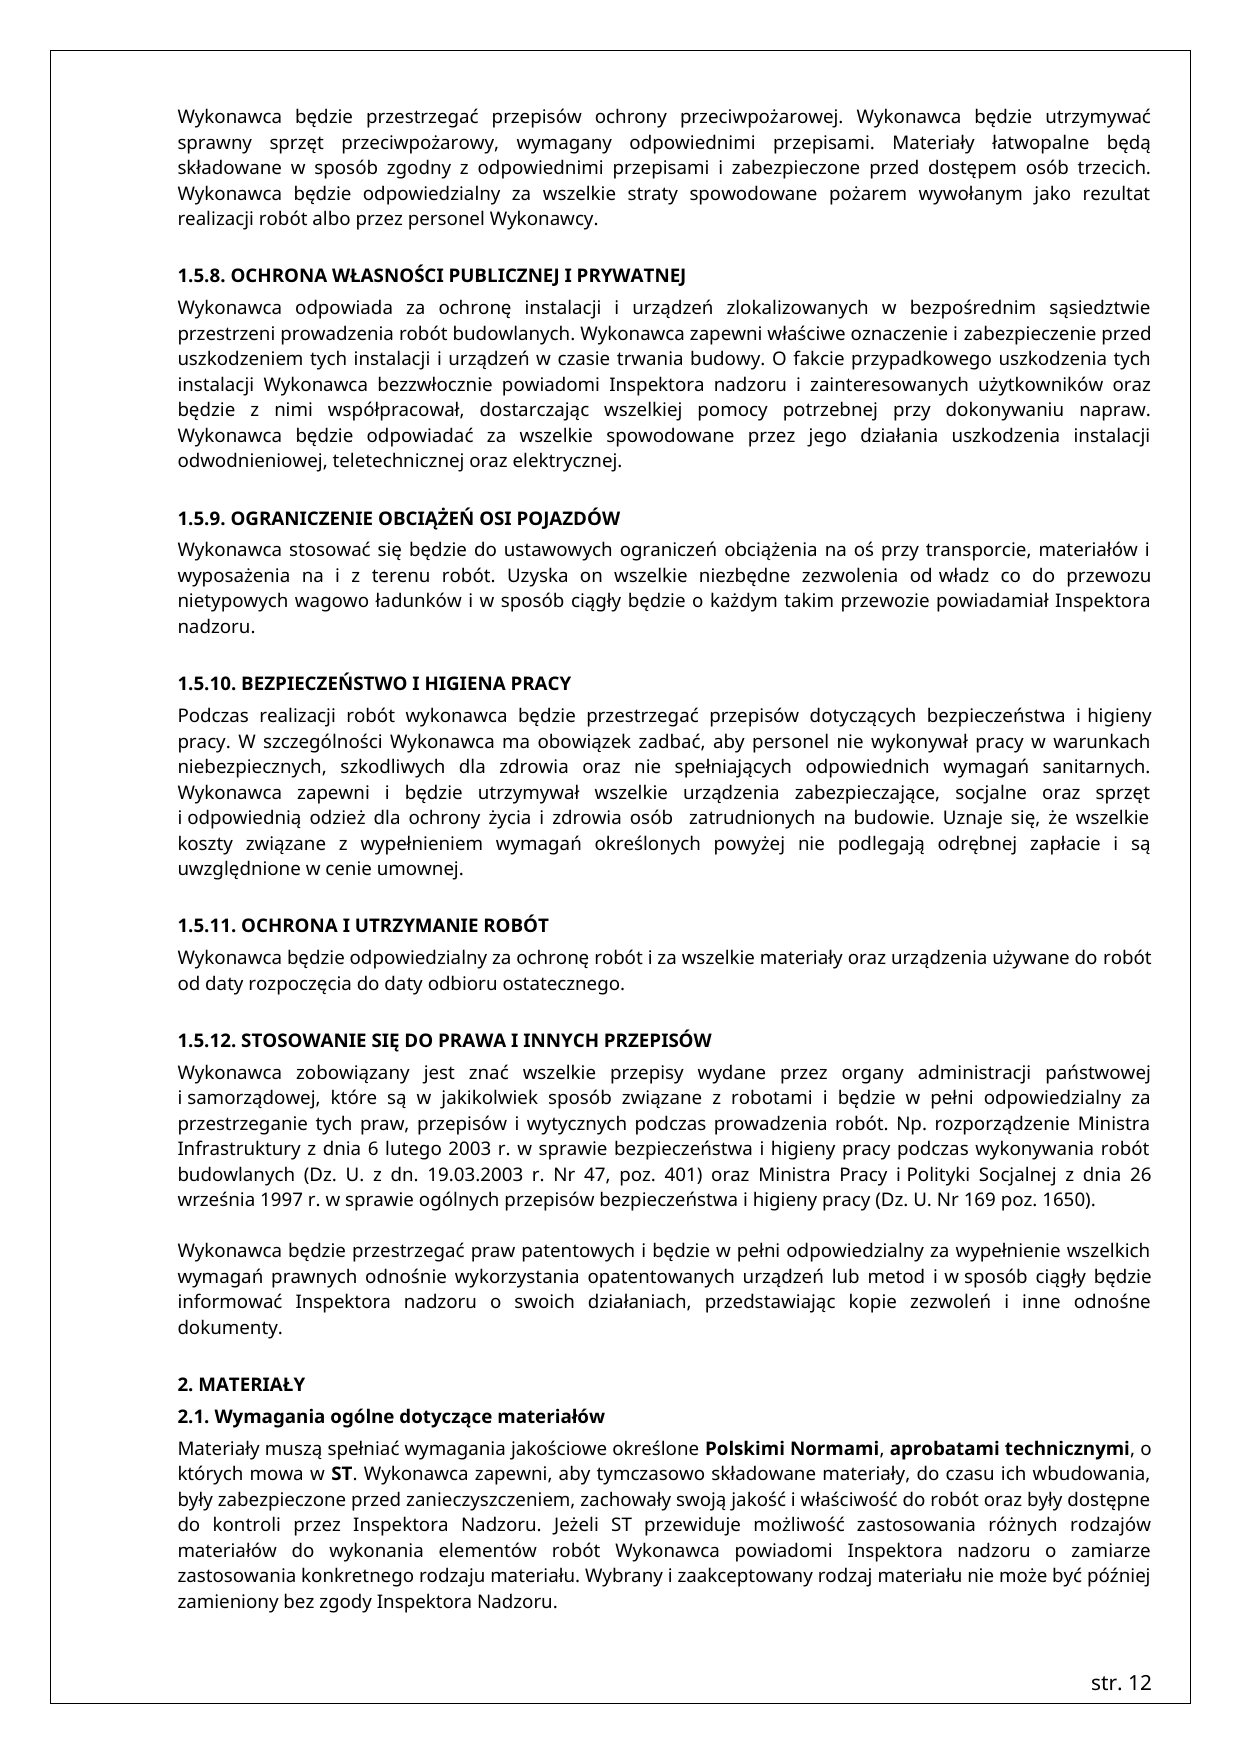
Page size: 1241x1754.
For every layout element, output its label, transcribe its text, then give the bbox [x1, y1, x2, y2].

text Wykonawca zobowiązany jest znać wszelkie przepisy wydane przez organy administracji państwowej i samorządowej, które są w jakikolwiek sposób związane z robotami i będzie w pełni odpowiedzialny za przestrzeganie tych praw, przepisów i wytycznych podczas prowadzenia robót. Np. rozporządzenie Ministra Infrastruktury z dnia 6 lutego 2003 r. w sprawie bezpieczeństwa i higieny pracy podczas wykonywania robót budowlanych (Dz. U. z dn. 19.03.2003 r. Nr 47, poz. 401) oraz Ministra Pracy i Polityki Socjalnej z dnia 26 września 1997 r. w sprawie ogólnych przepisów bezpieczeństwa i higieny pracy (Dz. U. Nr 169 poz. 1650). [177, 1059, 1152, 1212]
text Wykonawca stosować się będzie do ustawowych ograniczeń obciążenia na oś przy transporcie, materiałów i wyposażenia na i z terenu robót. Uzyska on wszelkie niezbędne zezwolenia od władz co do przewozu nietypowych wagowo ładunków i w sposób ciągły będzie o każdym takim przewozie powiadamiał Inspektora nadzoru. [177, 537, 1152, 639]
text 1.5.12. STOSOWANIE SIĘ DO PRAWA I INNYCH PRZEPISÓW [177, 1027, 1152, 1053]
text Materiały muszą spełniać wymagania jakościowe określone Polskimi Normami, aprobatami technicznymi, o których mowa w ST. Wykonawca zapewni, aby tymczasowo składowane materiały, do czasu ich wbudowania, były zabezpieczone przed zanieczyszczeniem, zachowały swoją jakość i właściwość do robót oraz były dostępne do kontroli przez Inspektora Nadzoru. Jeżeli ST przewiduje możliwość zastosowania różnych rodzajów materiałów do wykonania elementów robót Wykonawca powiadomi Inspektora nadzoru o zamiarze zastosowania konkretnego rodzaju materiału. Wybrany i zaakceptowany rodzaj materiału nie może być później zamieniony bez zgody Inspektora Nadzoru. [177, 1435, 1152, 1614]
text 2.1. Wymagania ogólne dotyczące materiałów [177, 1403, 1152, 1429]
text 1.5.8. OCHRONA WŁASNOŚCI PUBLICZNEJ I PRYWATNEJ [177, 263, 1152, 288]
text Wykonawca będzie przestrzegać przepisów ochrony przeciwpożarowej. Wykonawca będzie utrzymywać sprawny sprzęt przeciwpożarowy, wymagany odpowiednimi przepisami. Materiały łatwopalne będą składowane w sposób zgodny z odpowiednimi przepisami i zabezpieczone przed dostępem osób trzecich. Wykonawca będzie odpowiedzialny za wszelkie straty spowodowane pożarem wywołanym jako rezultat realizacji robót albo przez personel Wykonawcy. [177, 103, 1152, 231]
text 1.5.11. OCHRONA I UTRZYMANIE ROBÓT [177, 913, 1152, 938]
text 2. MATERIAŁY [177, 1372, 1152, 1397]
text Wykonawca odpowiada za ochronę instalacji i urządzeń zlokalizowanych w bezpośrednim sąsiedztwie przestrzeni prowadzenia robót budowlanych. Wykonawca zapewni właściwe oznaczenie i zabezpieczenie przed uszkodzeniem tych instalacji i urządzeń w czasie trwania budowy. O fakcie przypadkowego uszkodzenia tych instalacji Wykonawca bezzwłocznie powiadomi Inspektora nadzoru i zainteresowanych użytkowników oraz będzie z nimi współpracował, dostarczając wszelkiej pomocy potrzebnej przy dokonywaniu napraw. Wykonawca będzie odpowiadać za wszelkie spowodowane przez jego działania uszkodzenia instalacji odwodnieniowej, teletechnicznej oraz elektrycznej. [177, 294, 1152, 473]
text Podczas realizacji robót wykonawca będzie przestrzegać przepisów dotyczących bezpieczeństwa i higieny pracy. W szczególności Wykonawca ma obowiązek zadbać, aby personel nie wykonywał pracy w warunkach niebezpiecznych, szkodliwych dla zdrowia oraz nie spełniających odpowiednich wymagań sanitarnych. Wykonawca zapewni i będzie utrzymywał wszelkie urządzenia zabezpieczające, socjalne oraz sprzęt i odpowiednią odzież dla ochrony życia i zdrowia osób zatrudnionych na budowie. Uznaje się, że wszelkie koszty związane z wypełnieniem wymagań określonych powyżej nie podlegają odrębnej zapłacie i są uwzględnione w cenie umownej. [177, 702, 1152, 881]
text Wykonawca będzie przestrzegać praw patentowych i będzie w pełni odpowiedzialny za wypełnienie wszelkich wymagań prawnych odnośnie wykorzystania opatentowanych urządzeń lub metod i w sposób ciągły będzie informować Inspektora nadzoru o swoich działaniach, przedstawiając kopie zezwoleń i inne odnośne dokumenty. [177, 1238, 1152, 1340]
text 1.5.9. OGRANICZENIE OBCIĄŻEŃ OSI POJAZDÓW [177, 505, 1152, 531]
text Wykonawca będzie odpowiedzialny za ochronę robót i za wszelkie materiały oraz urządzenia używane do robót od daty rozpoczęcia do daty odbioru ostatecznego. [177, 944, 1152, 996]
text 1.5.10. BEZPIECZEŃSTWO I HIGIENA PRACY [177, 671, 1152, 696]
